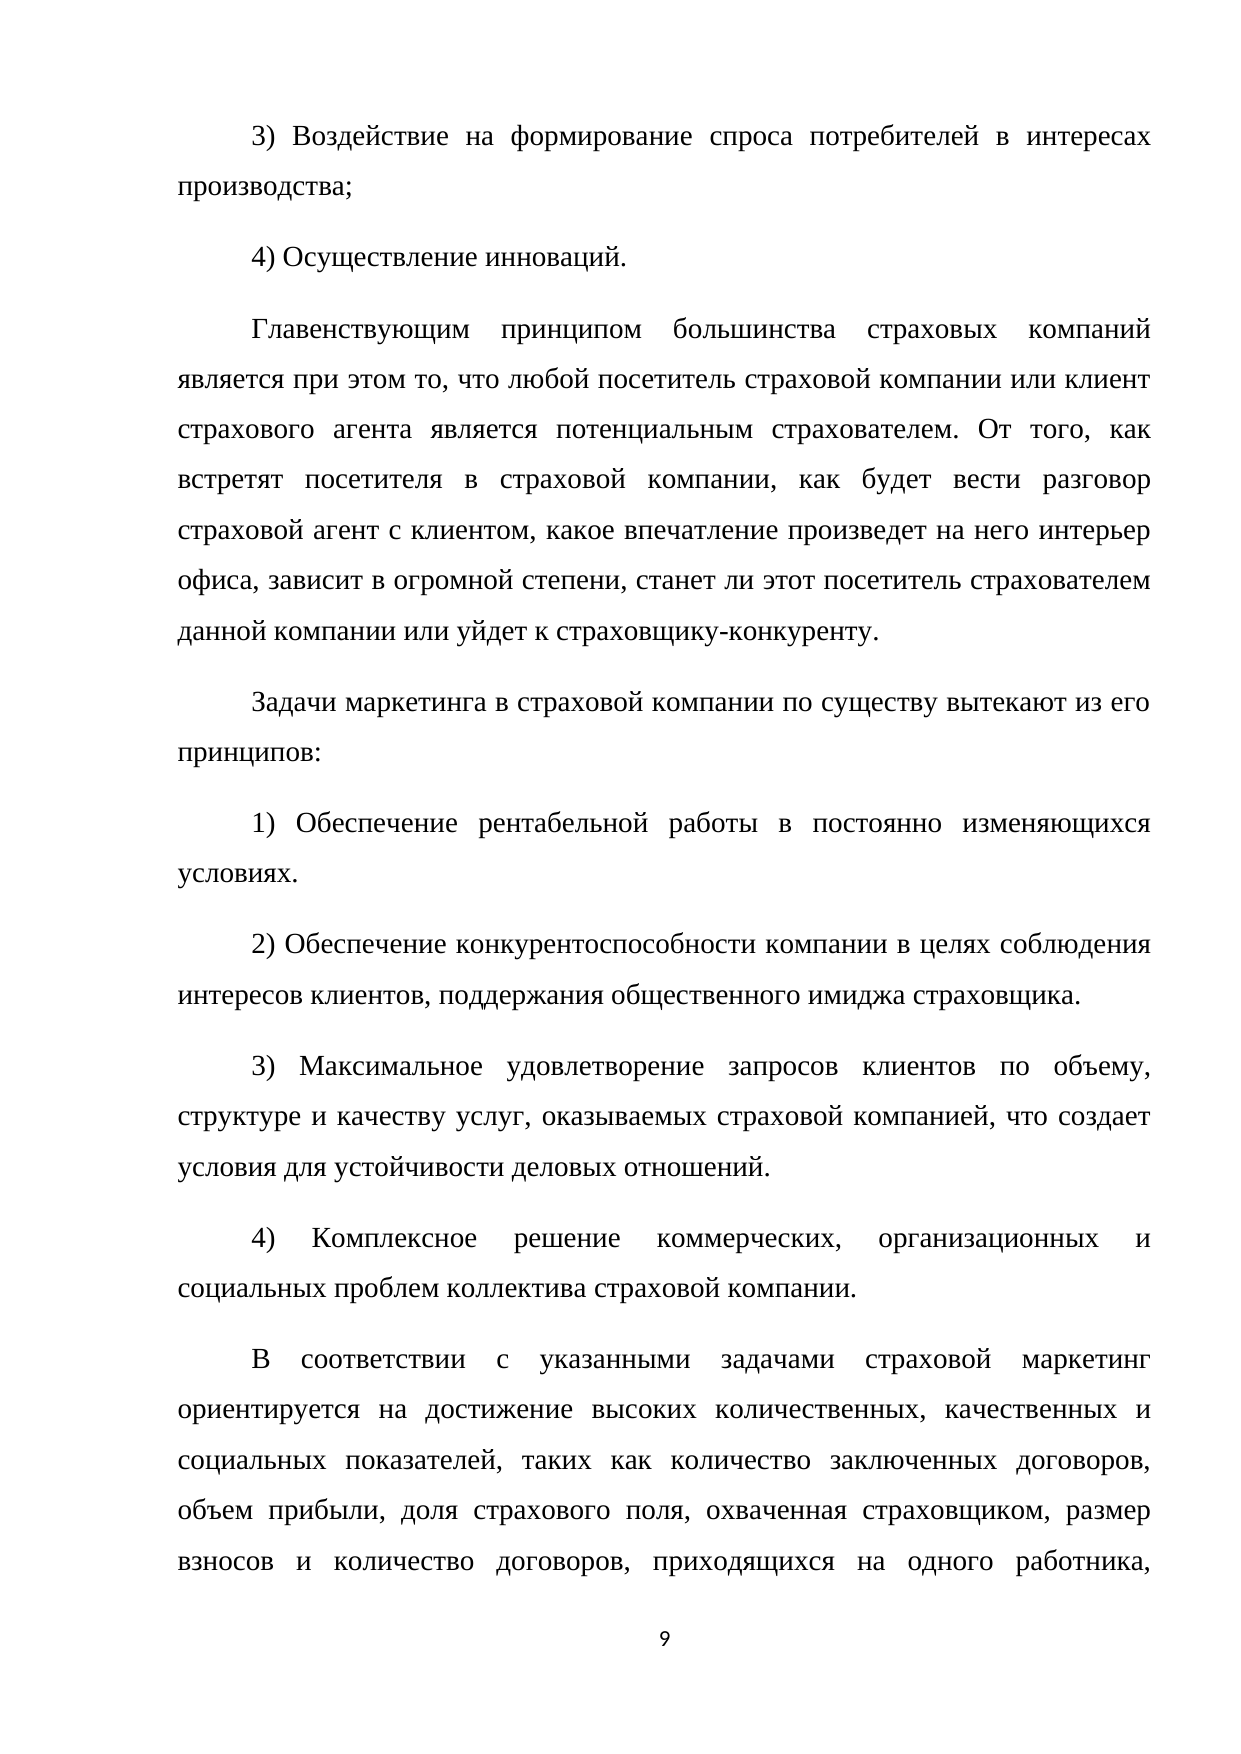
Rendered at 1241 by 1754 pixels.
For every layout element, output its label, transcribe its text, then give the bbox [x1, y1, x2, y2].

text 4) Комплексное решение коммерческих, организационных и социальных проблем коллектива страховой компании. [177, 1220, 1152, 1304]
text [177, 1341, 1152, 1576]
text 1) Обеспечение рентабельной работы в постоянно изменяющихся условиях. [177, 805, 1152, 889]
text 2) Обеспечение конкурентоспособности компании в целях соблюдения интересов клиентов, поддержания общественного имиджа страховщика. [177, 927, 1152, 1011]
text 3) Воздействие на формирование спроса потребителей в интересах производства; [177, 118, 1152, 202]
text 4) Осуществление инноваций. [177, 239, 1152, 273]
text Главенствующим принципом большинства страховых компаний является при этом то, что любой посетитель страховой компании или клиент страхового агента является потенциальным страхователем. От того, как встретят посетителя в страховой компании, как будет вести разговор страховой агент с клиентом, какое впечатление произведет на него интерьер офиса, зависит в огромной степени, станет ли этот посетитель страхователем данной компании или уйдет к страховщику-конкуренту. [177, 311, 1152, 646]
text 3) Максимальное удовлетворение запросов клиентов по объему, структуре и качеству услуг, оказываемых страховой компанией, что создает условия для устойчивости деловых отношений. [177, 1048, 1152, 1182]
text Задачи маркетинга в страховой компании по существу вытекают из его принципов: [177, 684, 1152, 768]
